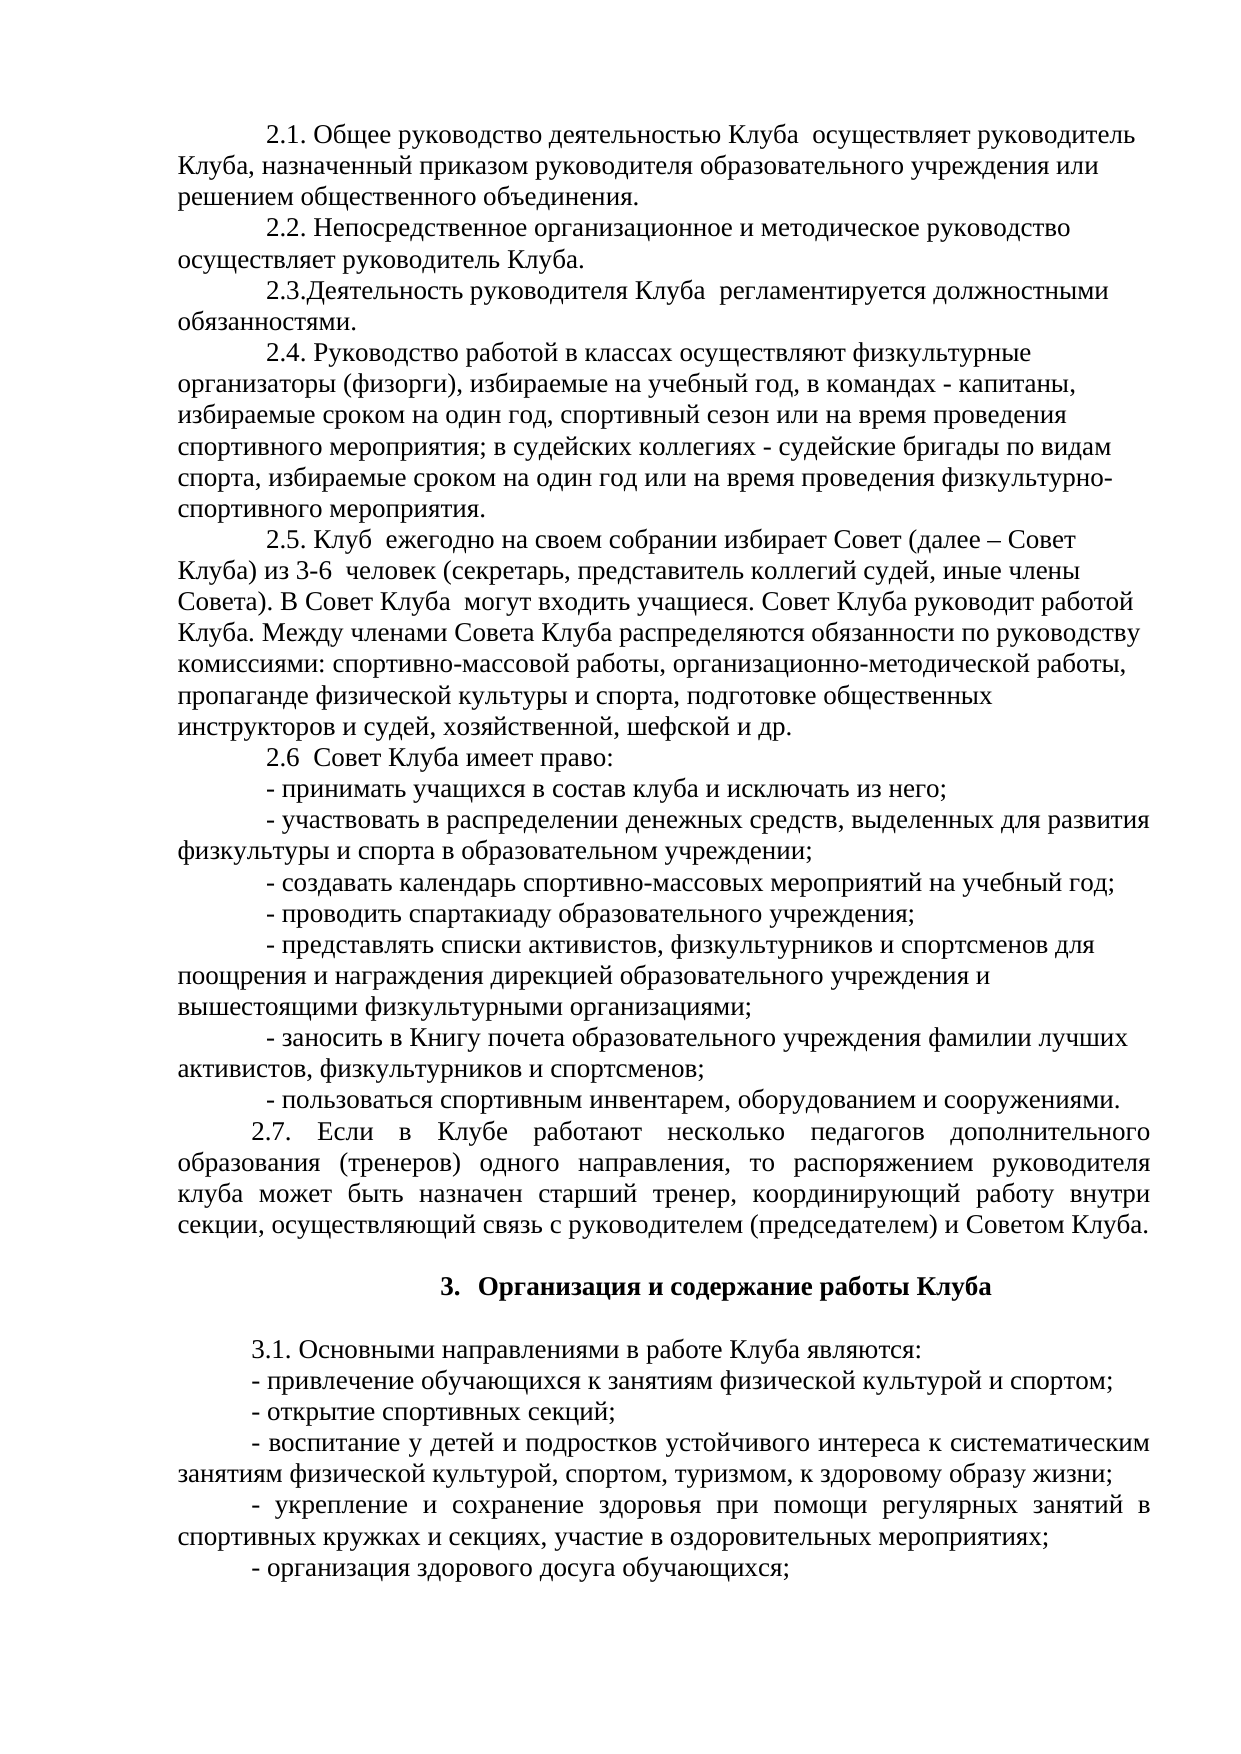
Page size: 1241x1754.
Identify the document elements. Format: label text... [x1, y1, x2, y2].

text 2.5. Клуб ежегодно на своем собрании избирает Совет (далее – Совет Клуба) из 3-6 человек (секретарь, представитель коллегий судей, иные члены Совета). В Совет Клуба могут входить учащиеся. Совет Клуба руководит работой Клуба. Между членами Совета Клуба распределяются обязанности по руководству комиссиями: спортивно-массовой работы, организационно-методической работы, пропаганде физической культуры и спорта, подготовке общественных инструкторов и судей, хозяйственной, шефской и др. [177, 523, 1152, 741]
text 2.6 Совет Клуба имеет право: [177, 741, 1152, 772]
text - заносить в Книгу почета образовательного учреждения фамилии лучших активистов, физкультурников и спортсменов; [177, 1021, 1152, 1084]
text 2.2. Непосредственное организационное и методическое руководство осуществляет руководитель Клуба. [177, 212, 1152, 274]
text - привлечение обучающихся к занятиям физической культурой и спортом; [177, 1364, 1152, 1395]
text - участвовать в распределении денежных средств, выделенных для развития физкультуры и спорта в образовательном учреждении; [177, 803, 1152, 866]
text - пользоваться спортивным инвентарем, оборудованием и сооружениями. [177, 1084, 1152, 1115]
text - принимать учащихся в состав клуба и исключать из него; [177, 772, 1152, 803]
text - организация здорового досуга обучающихся; [177, 1551, 1152, 1582]
text 2.1. Общее руководство деятельностью Клуба осуществляет руководитель Клуба, назначенный приказом руководителя образовательного учреждения или решением общественного объединения. [177, 118, 1152, 212]
text - открытие спортивных секций; [177, 1395, 1152, 1426]
text - создавать календарь спортивно-массовых мероприятий на учебный год; [177, 866, 1152, 897]
list - укрепление и сохранение здоровья при помощи регулярных занятий в спортивных кружках и секциях, участие в оздоровительных мероприятиях; [177, 1488, 1152, 1551]
text 3.1. Основными направлениями в работе Клуба являются: [177, 1333, 1152, 1364]
text 2.3.Деятельность руководителя Клуба регламентируется должностными обязанностями. [177, 274, 1152, 336]
list - воспитание у детей и подростков устойчивого интереса к систематическим занятиям физической культурой, спортом, туризмом, к здоровому образу жизни; [177, 1426, 1152, 1488]
list Организация и содержание работы Клуба [281, 1271, 1152, 1302]
text 2.4. Руководство работой в классах осуществляют физкультурные организаторы (физорги), избираемые на учебный год, в командах - капитаны, избираемые сроком на один год, спортивный сезон или на время проведения спортивного мероприятия; в судейских коллегиях - судейские бригады по видам спорта, избираемые сроком на один год или на время проведения физкультурно-спортивного мероприятия. [177, 336, 1152, 523]
text - представлять списки активистов, физкультурников и спортсменов для поощрения и награждения дирекцией образовательного учреждения и вышестоящими физкультурными организациями; [177, 928, 1152, 1021]
text 2.7. Если в Клубе работают несколько педагогов дополнительного образования (тренеров) одного направления, то распоряжением руководителя клуба может быть назначен старший тренер, координирующий работу внутри секции, осуществляющий связь с руководителем (председателем) и Советом Клуба. [177, 1115, 1152, 1239]
text - проводить спартакиаду образовательного учреждения; [177, 897, 1152, 928]
